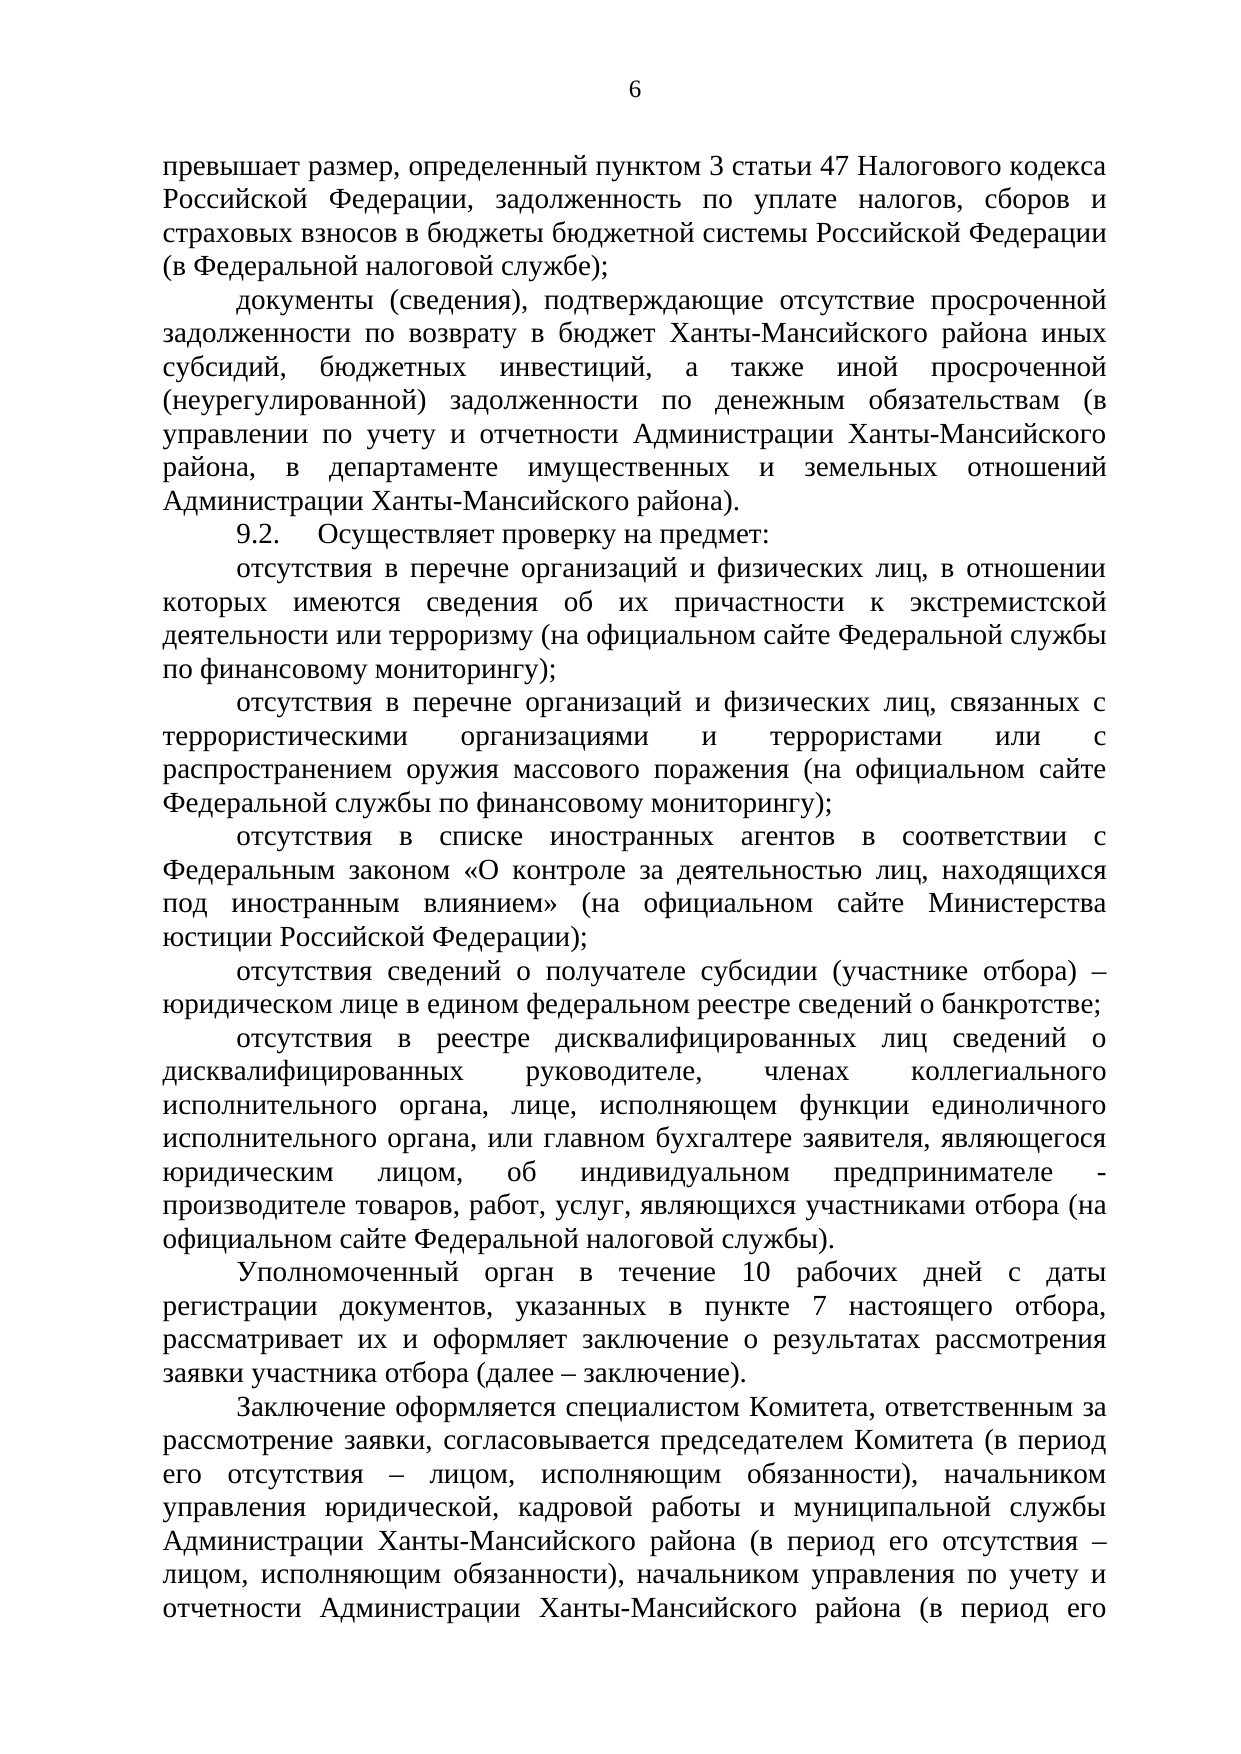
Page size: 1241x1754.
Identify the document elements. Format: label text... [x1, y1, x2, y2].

list Осуществляет проверку на предмет: [162, 517, 1107, 550]
list отсутствия в перечне организаций и физических лиц, в отношении которых имеются сведения об их причастности к экстремистской деятельности или терроризму (на официальном сайте Федеральной службы по финансовому мониторингу); [162, 550, 1107, 684]
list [162, 1389, 1107, 1623]
list отсутствия в перечне организаций и физических лиц, связанных с террористическими организациями и террористами или с распространением оружия массового поражения (на официальном сайте Федеральной службы по финансовому мониторингу); [162, 684, 1107, 818]
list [162, 148, 1107, 282]
list документы (сведения), подтверждающие отсутствие просроченной задолженности по возврату в бюджет Ханты-Мансийского района иных субсидий, бюджетных инвестиций, а также иной просроченной (неурегулированной) задолженности по денежным обязательствам (в управлении по учету и отчетности Администрации Ханты-Мансийского района, в департаменте имущественных и земельных отношений Администрации Ханты-Мансийского района). [162, 282, 1107, 517]
list отсутствия в реестре дисквалифицированных лиц сведений о дисквалифицированных руководителе, членах коллегиального исполнительного органа, лице, исполняющем функции единоличного исполнительного органа, или главном бухгалтере заявителя, являющегося юридическим лицом, об индивидуальном предпринимателе - производителе товаров, работ, услуг, являющихся участниками отбора (на официальном сайте Федеральной налоговой службы). [162, 1020, 1107, 1254]
list отсутствия сведений о получателе субсидии (участнике отбора) – юридическом лице в едином федеральном реестре сведений о банкротстве; [162, 953, 1107, 1020]
list Уполномоченный орган в течение 10 рабочих дней с даты регистрации документов, указанных в пункте 7 настоящего отбора, рассматривает их и оформляет заключение о результатах рассмотрения заявки участника отбора (далее – заключение). [162, 1254, 1107, 1389]
list отсутствия в списке иностранных агентов в соответствии с Федеральным законом «О контроле за деятельностью лиц, находящихся под иностранным влиянием» (на официальном сайте Министерства юстиции Российской Федерации); [162, 818, 1107, 953]
